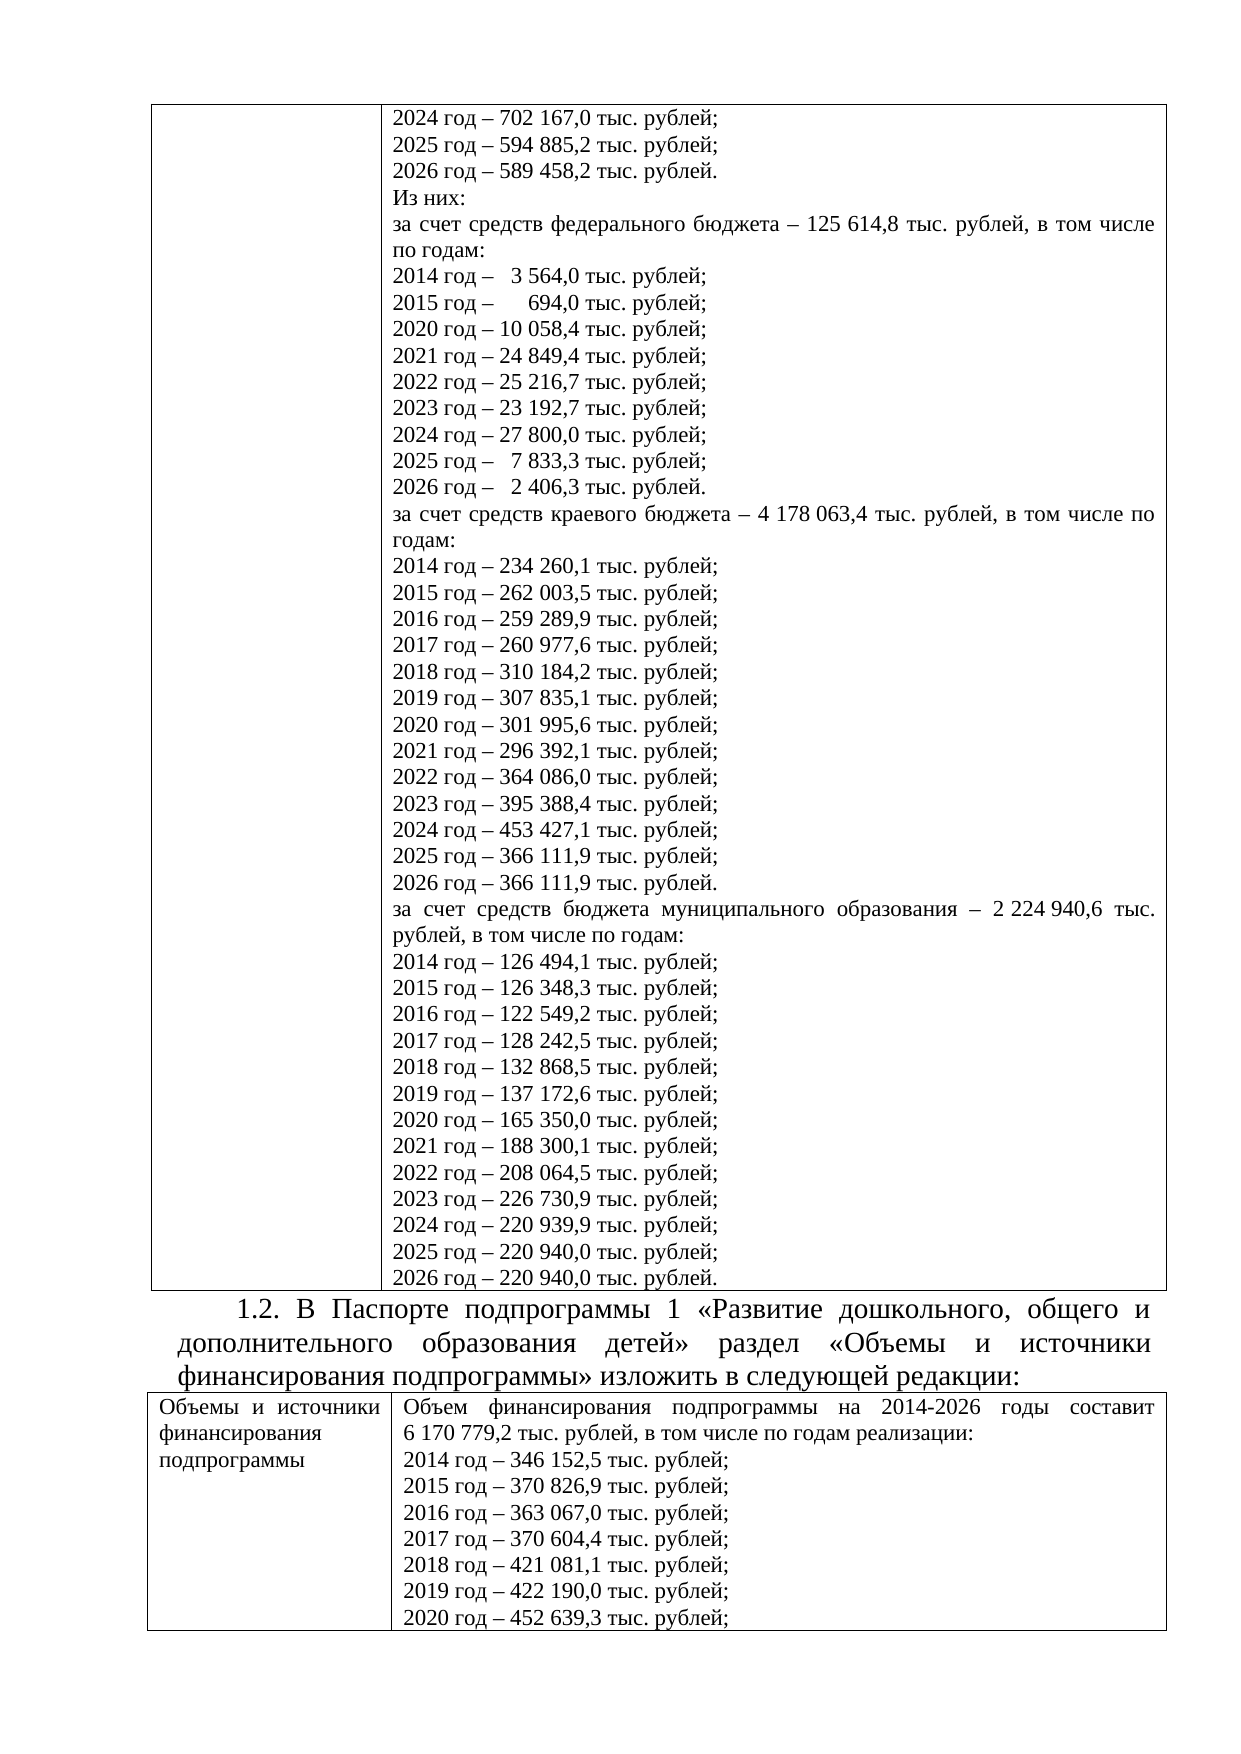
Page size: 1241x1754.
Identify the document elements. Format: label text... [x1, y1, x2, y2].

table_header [392, 1393, 1166, 1630]
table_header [382, 105, 1166, 1290]
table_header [152, 105, 381, 1290]
text 1.2. В Паспорте подпрограммы 1 «Развитие дошкольного, общего и дополнительного образования детей» раздел «Объемы и источники финансирования подпрограммы» изложить в следующей редакции: [177, 1291, 1152, 1392]
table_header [148, 1393, 391, 1630]
